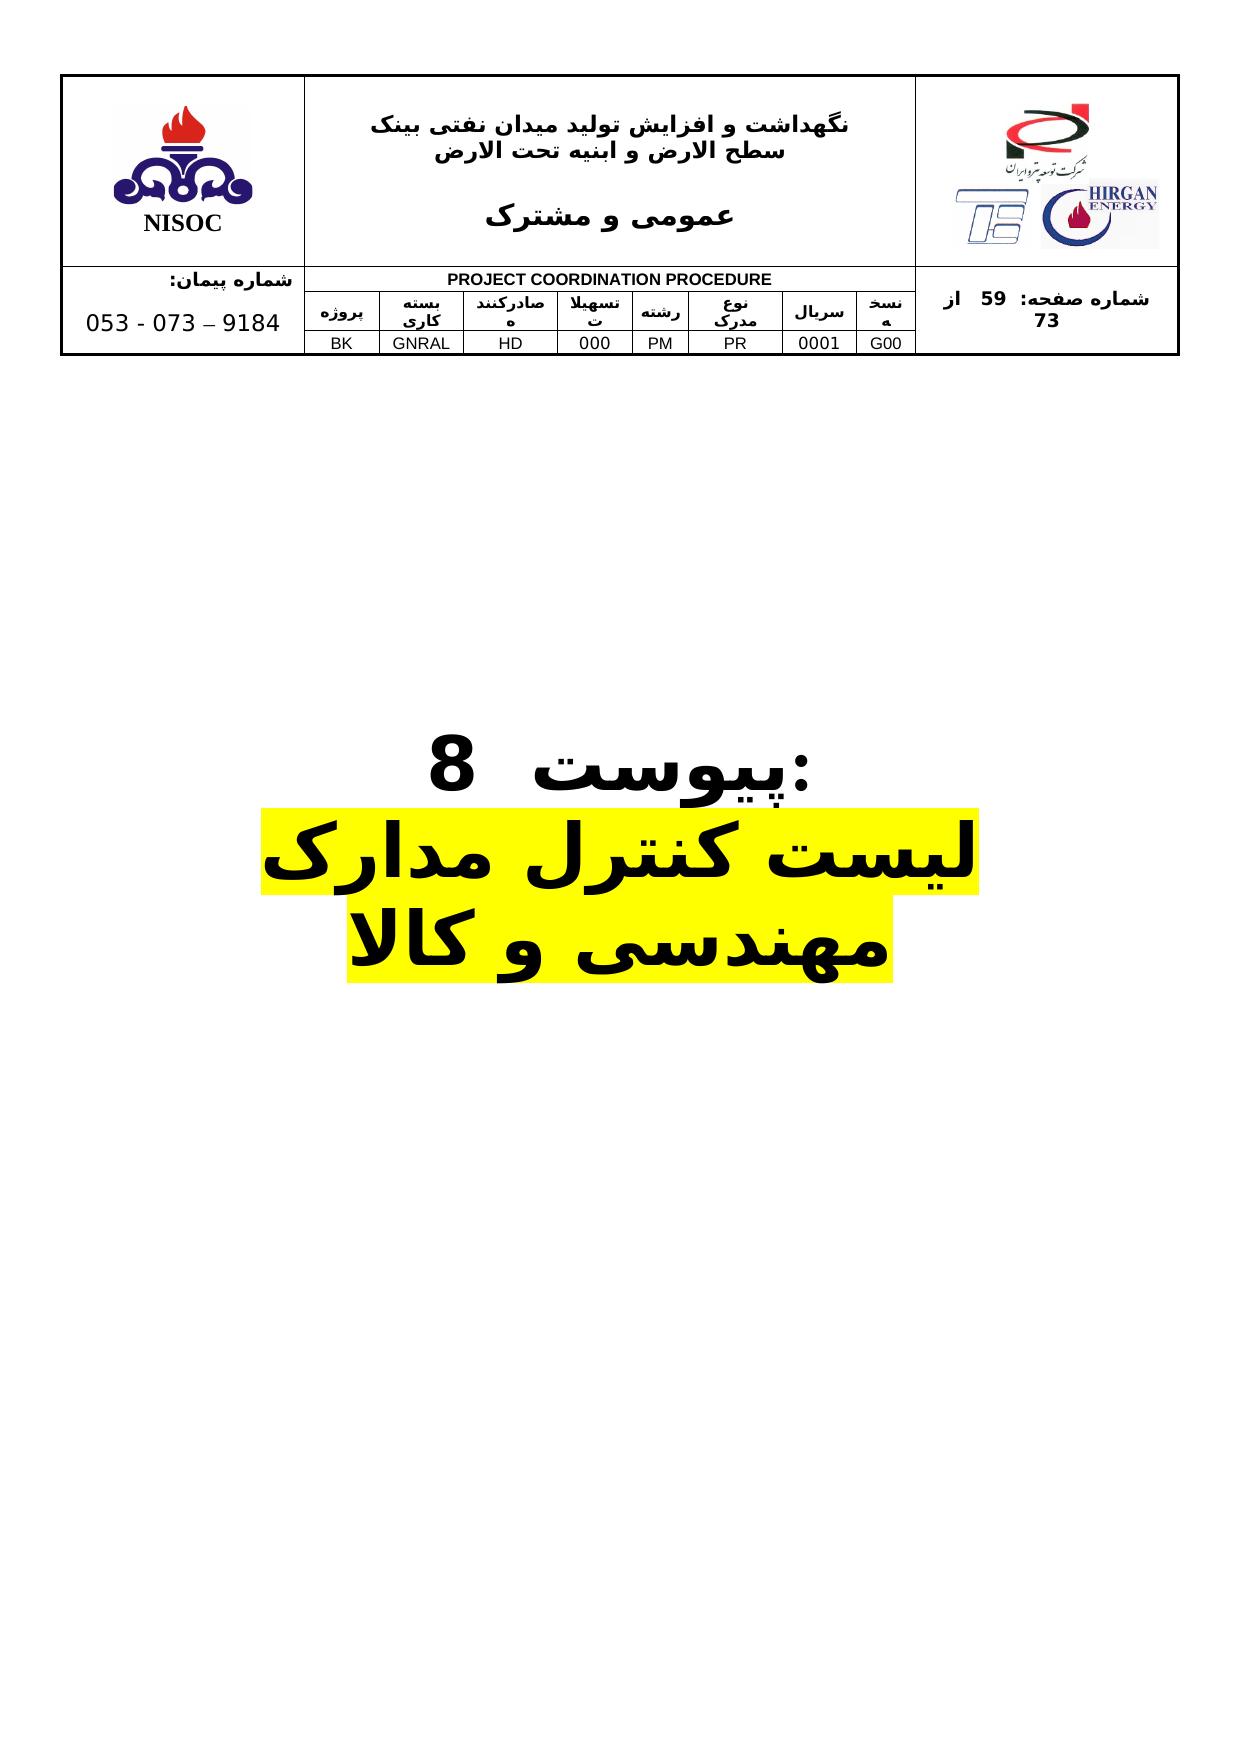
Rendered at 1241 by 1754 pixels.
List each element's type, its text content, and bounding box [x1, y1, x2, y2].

picture [113, 106, 253, 208]
text لیست کنترل مدارک مهندسی و کالا [118, 808, 347, 983]
text پیوست 8: [118, 720, 1122, 808]
picture [1005, 103, 1160, 249]
text لیست کنترل مدارک مهندسی و کالا [893, 808, 1122, 983]
